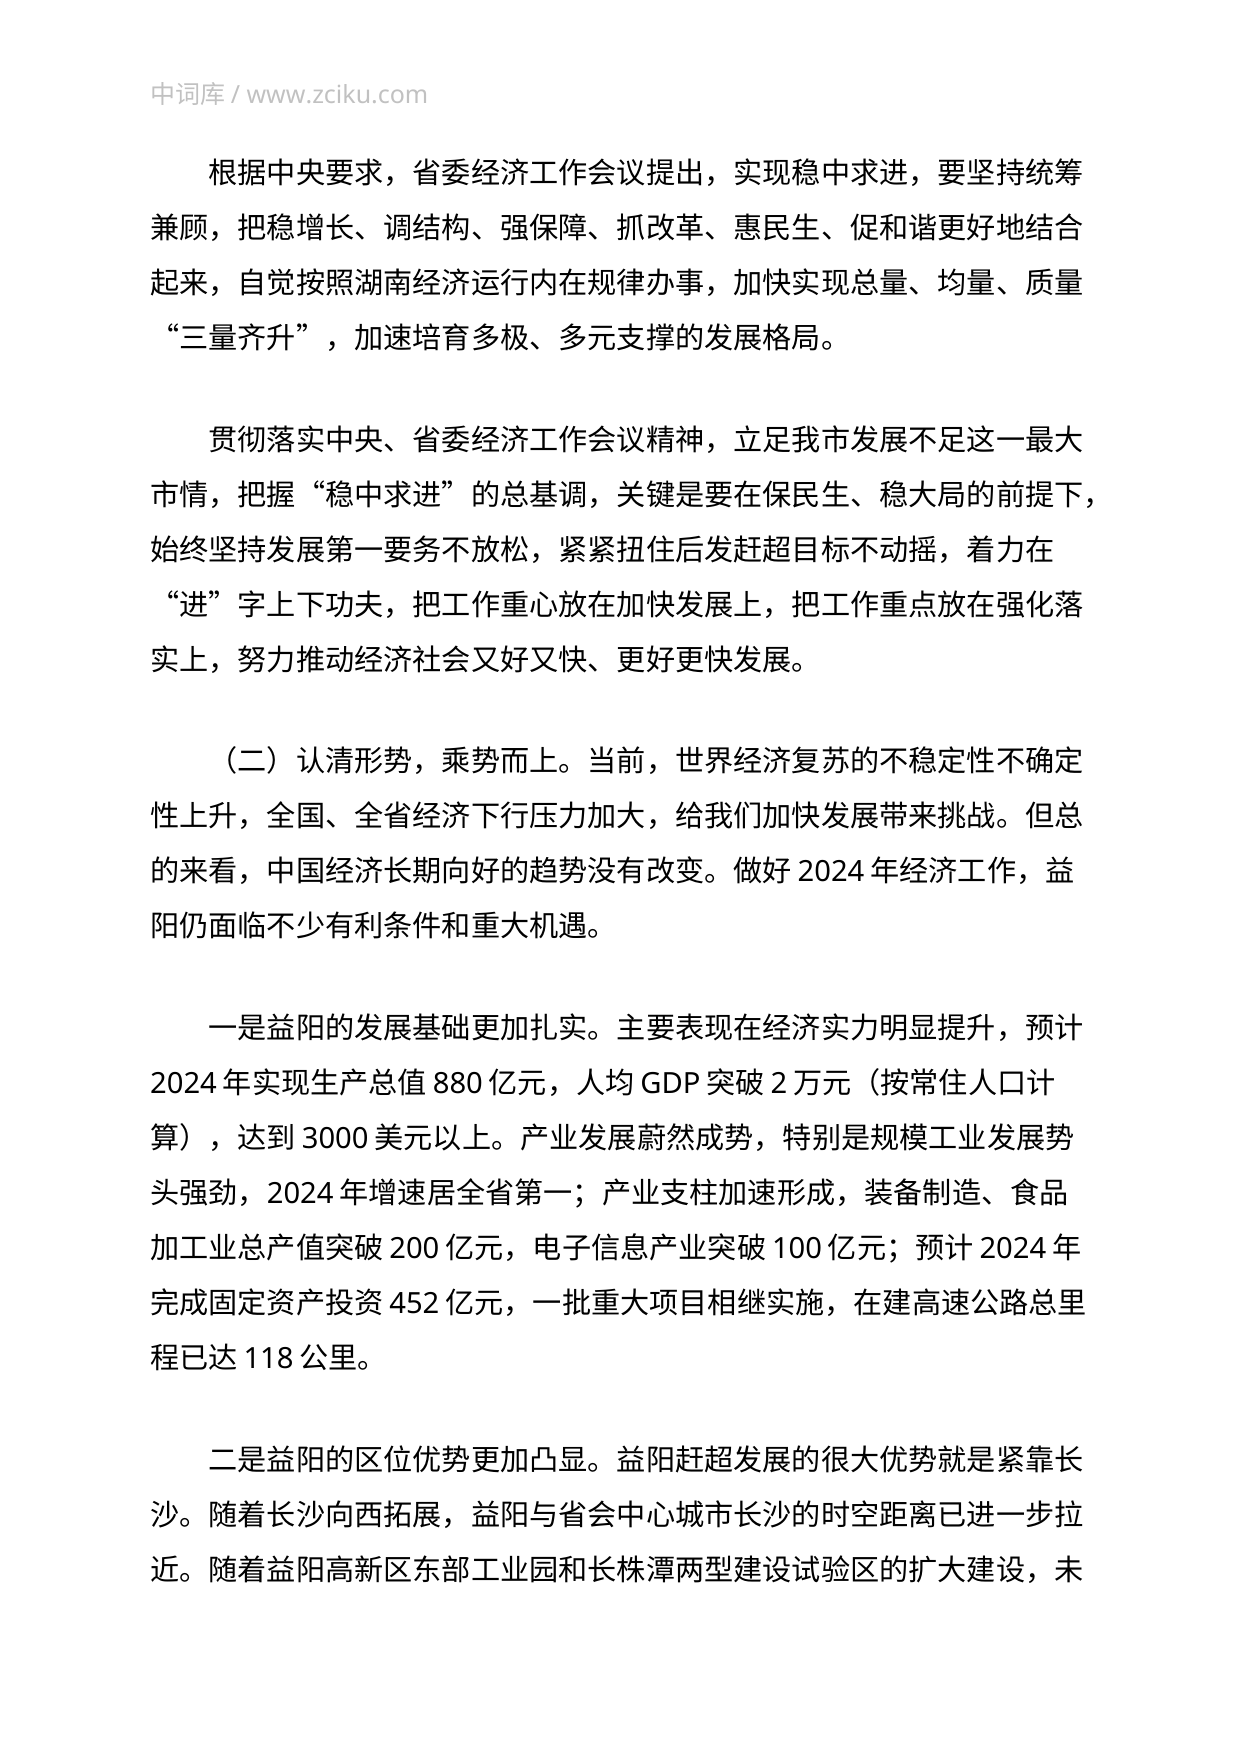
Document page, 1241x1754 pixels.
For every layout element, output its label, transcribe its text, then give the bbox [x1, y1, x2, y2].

text （二）认清形势，乘势而上。当前，世界经济复苏的不稳定性不确定性上升，全国、全省经济下行压力加大，给我们加快发展带来挑战。但总的来看，中国经济长期向好的趋势没有改变。做好2024年经济工作，益阳仍面临不少有利条件和重大机遇。 [150, 738, 1090, 945]
text 一是益阳的发展基础更加扎实。主要表现在经济实力明显提升，预计2024年实现生产总值880亿元，人均GDP突破2万元（按常住人口计算），达到3000美元以上。产业发展蔚然成势，特别是规模工业发展势头强劲，2024年增速居全省第一；产业支柱加速形成，装备制造、食品加工业总产值突破200亿元，电子信息产业突破100亿元；预计2024年完成固定资产投资452亿元，一批重大项目相继实施，在建高速公路总里程已达118公里。 [150, 1004, 1090, 1377]
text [150, 1436, 1090, 1588]
text 贯彻落实中央、省委经济工作会议精神，立足我市发展不足这一最大市情，把握“稳中求进”的总基调，关键是要在保民生、稳大局的前提下，始终坚持发展第一要务不放松，紧紧扭住后发赶超目标不动摇，着力在“进”字上下功夫，把工作重心放在加快发展上，把工作重点放在强化落实上，努力推动经济社会又好又快、更好更快发展。 [150, 416, 1090, 678]
text 根据中央要求，省委经济工作会议提出，实现稳中求进，要坚持统筹兼顾，把稳增长、调结构、强保障、抓改革、惠民生、促和谐更好地结合起来，自觉按照湖南经济运行内在规律办事，加快实现总量、均量、质量“三量齐升”，加速培育多极、多元支撑的发展格局。 [150, 150, 1090, 357]
